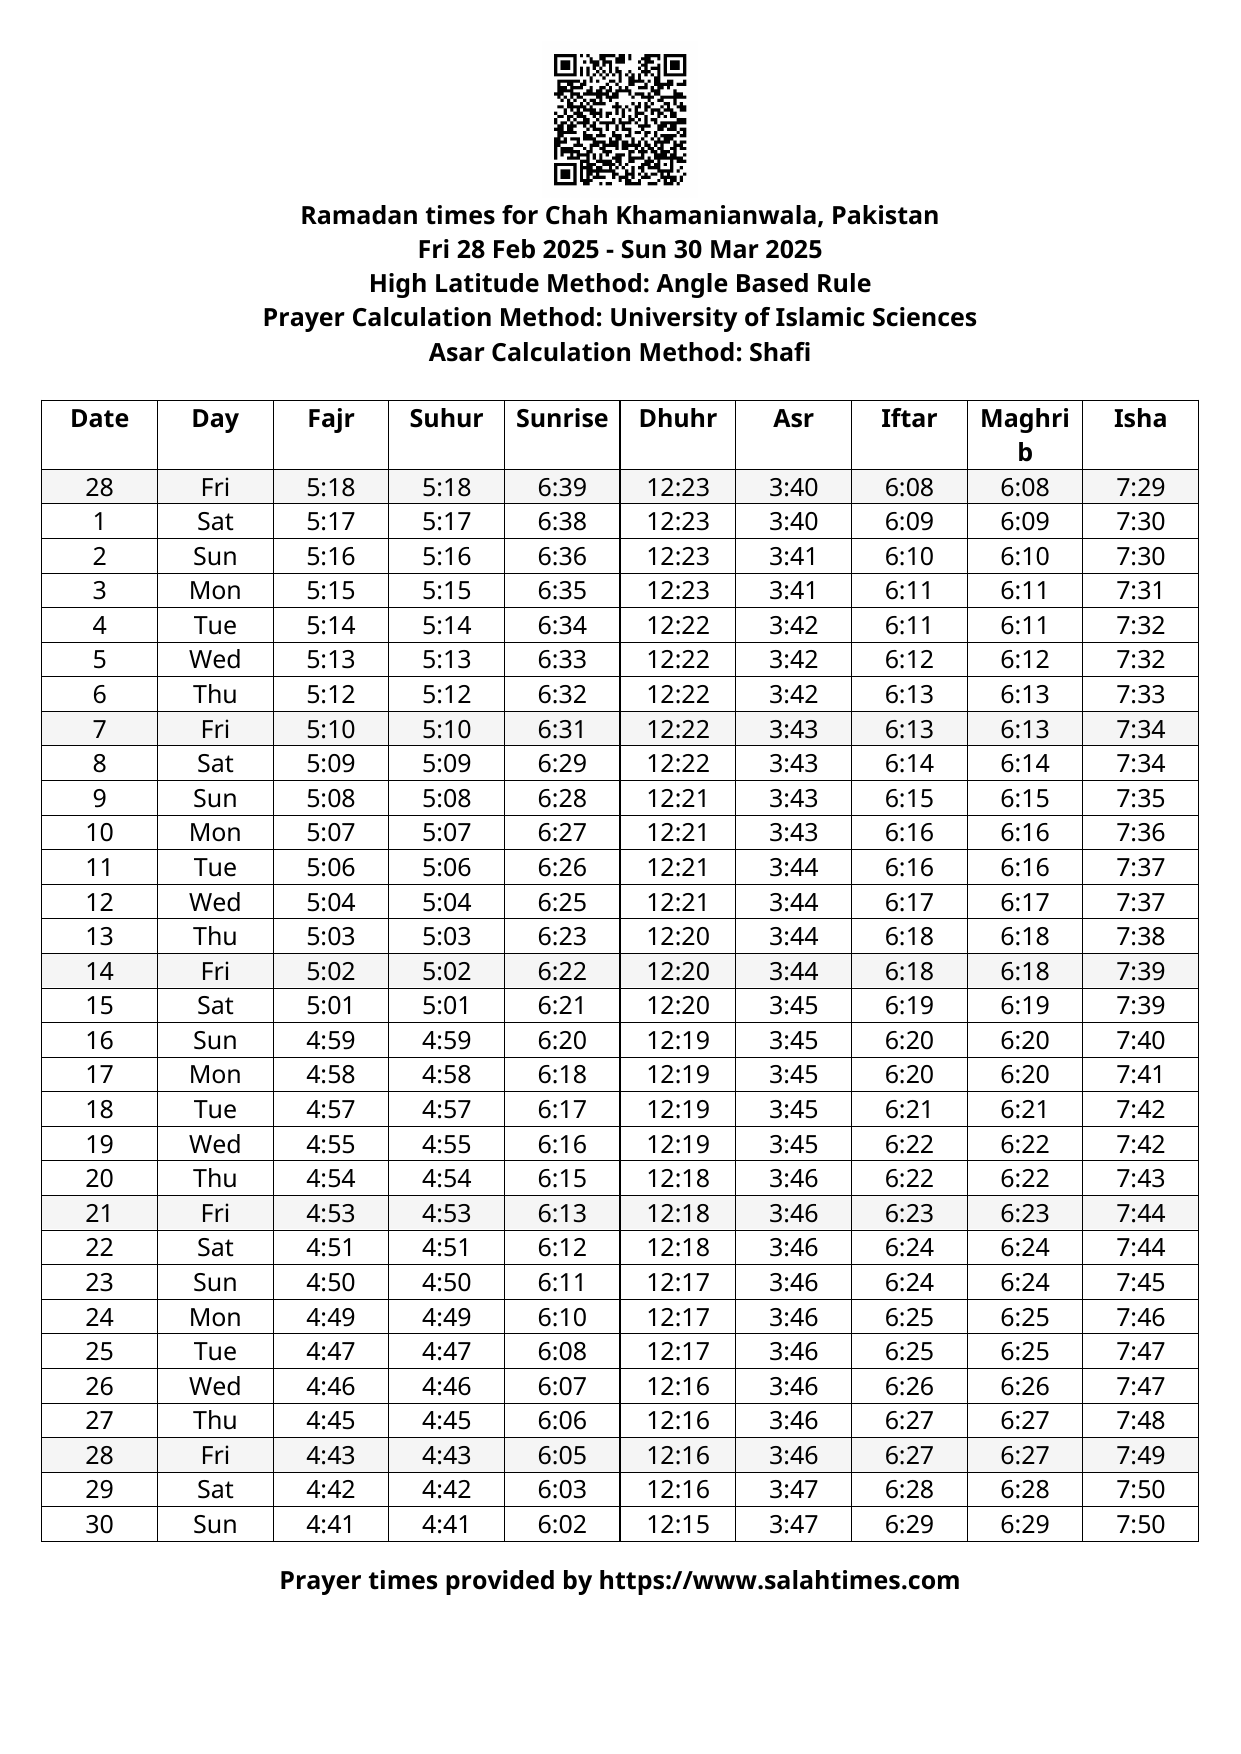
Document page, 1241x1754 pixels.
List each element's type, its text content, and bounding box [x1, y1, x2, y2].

table_cell 5:01 [274, 989, 388, 1022]
table_cell 12 [42, 885, 157, 918]
table_cell 18 [42, 1092, 157, 1126]
table_cell 3:46 [736, 1334, 851, 1368]
table_cell 5:18 [274, 470, 388, 503]
table_cell 6:35 [505, 574, 619, 607]
table_cell Wed [158, 1369, 273, 1402]
table_cell 5:13 [389, 643, 504, 676]
table_cell 4:59 [389, 1023, 504, 1057]
table_cell 7:34 [1083, 746, 1198, 780]
table_cell 4:51 [274, 1231, 388, 1264]
table_cell 5:04 [274, 885, 388, 918]
table_cell 7:40 [1083, 1023, 1198, 1057]
table_cell 5:03 [274, 919, 388, 953]
table_cell 4:50 [274, 1265, 388, 1299]
table_cell 7:37 [1083, 885, 1198, 918]
table_cell 6:25 [968, 1334, 1082, 1368]
table_header Iftar [852, 401, 967, 469]
table_header Dhuhr [621, 401, 735, 469]
picture [542, 41, 699, 198]
table_cell 5:02 [389, 954, 504, 987]
table_cell 17 [42, 1058, 157, 1091]
table_cell Sat [158, 989, 273, 1022]
table_cell 3:43 [736, 746, 851, 780]
table_cell 4:42 [274, 1473, 388, 1506]
table_cell 6:29 [505, 746, 619, 780]
table_cell 4:49 [389, 1300, 504, 1333]
table_header Isha [1083, 401, 1198, 469]
table_cell Tue [158, 850, 273, 884]
table_cell 6:02 [505, 1507, 619, 1541]
table_cell Sat [158, 504, 273, 538]
table_cell 3:44 [736, 885, 851, 918]
table_cell 6:09 [968, 504, 1082, 538]
table_cell 12:17 [621, 1300, 735, 1333]
table_cell 7:32 [1083, 608, 1198, 642]
table_cell 6:24 [968, 1231, 1082, 1264]
table_cell 3:46 [736, 1369, 851, 1402]
table_cell 5:07 [274, 816, 388, 849]
table_cell 5 [42, 643, 157, 676]
table_cell 12:23 [621, 504, 735, 538]
table_cell 6:15 [505, 1161, 619, 1195]
table_cell 5:13 [274, 643, 388, 676]
table_cell 3:45 [736, 1058, 851, 1091]
table_cell 5:06 [274, 850, 388, 884]
table_cell 6:11 [505, 1265, 619, 1299]
table_cell 3 [42, 574, 157, 607]
table_cell 2 [42, 539, 157, 572]
table_cell 4:50 [389, 1265, 504, 1299]
table_cell 3:40 [736, 470, 851, 503]
table_cell 6:26 [968, 1369, 1082, 1402]
table_cell 3:47 [736, 1473, 851, 1506]
table_cell 12:17 [621, 1334, 735, 1368]
table_cell 6:25 [852, 1334, 967, 1368]
table_cell 7:31 [1083, 574, 1198, 607]
table_cell 6:18 [968, 919, 1082, 953]
table_cell 5:17 [274, 504, 388, 538]
table_cell 5:12 [274, 677, 388, 711]
table_cell Mon [158, 574, 273, 607]
table_cell 6:23 [968, 1196, 1082, 1229]
table_cell 3:46 [736, 1161, 851, 1195]
table_cell 12:21 [621, 781, 735, 814]
table_header Sunrise [505, 401, 619, 469]
table_cell 12:19 [621, 1127, 735, 1160]
table_cell 6:18 [505, 1058, 619, 1091]
table_cell Sun [158, 1023, 273, 1057]
table_cell Tue [158, 1334, 273, 1368]
table_cell 4:57 [274, 1092, 388, 1126]
table_cell 3:46 [736, 1438, 851, 1472]
table_cell 6:22 [852, 1127, 967, 1160]
table_cell 7:49 [1083, 1438, 1198, 1472]
table_cell 28 [42, 470, 157, 503]
table_cell 5:01 [389, 989, 504, 1022]
table_cell Tue [158, 608, 273, 642]
table_cell 6:14 [968, 746, 1082, 780]
table_cell 5:02 [274, 954, 388, 987]
table_cell 12:23 [621, 470, 735, 503]
table_cell 6:13 [968, 677, 1082, 711]
table_cell 7:44 [1083, 1231, 1198, 1264]
table_cell 7:36 [1083, 816, 1198, 849]
table_cell 6:18 [852, 919, 967, 953]
table_cell 6:11 [852, 608, 967, 642]
table_cell 6:27 [852, 1404, 967, 1437]
table_header Date [42, 401, 157, 469]
table_cell Thu [158, 677, 273, 711]
table_cell 4:58 [389, 1058, 504, 1091]
table_cell 7:46 [1083, 1300, 1198, 1333]
table_cell 5:08 [274, 781, 388, 814]
table_cell Mon [158, 1058, 273, 1091]
table_cell 12:22 [621, 712, 735, 745]
table_cell 6:27 [852, 1438, 967, 1472]
table_cell 6:11 [968, 574, 1082, 607]
table_cell 8 [42, 746, 157, 780]
table_cell 3:47 [736, 1507, 851, 1541]
table_cell 12:19 [621, 1058, 735, 1091]
table_cell 12:18 [621, 1161, 735, 1195]
table_cell Wed [158, 885, 273, 918]
table_cell 6:23 [505, 919, 619, 953]
table_cell 3:44 [736, 919, 851, 953]
table_cell 6:28 [968, 1473, 1082, 1506]
table_cell 3:42 [736, 643, 851, 676]
table_cell 5:17 [389, 504, 504, 538]
table_cell 12:19 [621, 1023, 735, 1057]
table_cell 12:15 [621, 1507, 735, 1541]
table_cell 6:13 [968, 712, 1082, 745]
table_cell 7:37 [1083, 850, 1198, 884]
text Prayer times provided by https://www.salahtimes.com [42, 1563, 1198, 1597]
table_cell 12:16 [621, 1404, 735, 1437]
table_cell Wed [158, 643, 273, 676]
table_cell 5:16 [274, 539, 388, 572]
table_cell 6:23 [852, 1196, 967, 1229]
table_cell 6:22 [968, 1127, 1082, 1160]
table_cell 3:41 [736, 539, 851, 572]
text Prayer Calculation Method: University of Islamic Sciences [42, 300, 1198, 334]
table_cell 7:29 [1083, 470, 1198, 503]
table_cell 5:03 [389, 919, 504, 953]
table_cell 3:45 [736, 1023, 851, 1057]
table_cell 7:30 [1083, 504, 1198, 538]
table_cell 6:06 [505, 1404, 619, 1437]
table_cell 6:24 [852, 1265, 967, 1299]
table_cell 6:29 [852, 1507, 967, 1541]
table_cell 6:20 [968, 1023, 1082, 1057]
table_cell 10 [42, 816, 157, 849]
table_cell 6:14 [852, 746, 967, 780]
table_cell 4:47 [274, 1334, 388, 1368]
table_cell 3:43 [736, 781, 851, 814]
table_cell 6:22 [852, 1161, 967, 1195]
table_cell 4:46 [389, 1369, 504, 1402]
table_cell 3:46 [736, 1196, 851, 1229]
table_cell 5:09 [389, 746, 504, 780]
table_cell 7:32 [1083, 643, 1198, 676]
table_cell 6:12 [505, 1231, 619, 1264]
table_cell 4:57 [389, 1092, 504, 1126]
table_cell 12:20 [621, 954, 735, 987]
table_cell 7:48 [1083, 1404, 1198, 1437]
table_cell 6:13 [852, 677, 967, 711]
table_cell 13 [42, 919, 157, 953]
table_cell 6:12 [852, 643, 967, 676]
table_cell 4:53 [274, 1196, 388, 1229]
table_cell 6:22 [505, 954, 619, 987]
table_cell 12:20 [621, 989, 735, 1022]
table_cell 7:35 [1083, 781, 1198, 814]
table_cell 12:22 [621, 677, 735, 711]
table_cell 3:45 [736, 1127, 851, 1160]
table_cell 7:39 [1083, 989, 1198, 1022]
table_cell 5:14 [274, 608, 388, 642]
table_cell 7:38 [1083, 919, 1198, 953]
table_cell Thu [158, 1161, 273, 1195]
table_cell 3:44 [736, 954, 851, 987]
text High Latitude Method: Angle Based Rule [42, 266, 1198, 300]
table_cell 3:41 [736, 574, 851, 607]
table_cell 6:19 [968, 989, 1082, 1022]
table_cell 7:42 [1083, 1127, 1198, 1160]
table_cell 6:17 [968, 885, 1082, 918]
table_header Fajr [274, 401, 388, 469]
table_cell 6:10 [852, 539, 967, 572]
table_cell Fri [158, 1196, 273, 1229]
table_cell 6:10 [968, 539, 1082, 572]
table_cell 6:26 [852, 1369, 967, 1402]
table_cell 6:20 [968, 1058, 1082, 1091]
table_cell 4:55 [274, 1127, 388, 1160]
table_cell 6:20 [852, 1058, 967, 1091]
table_cell 12:17 [621, 1265, 735, 1299]
table_cell 6:18 [968, 954, 1082, 987]
table_cell 12:22 [621, 643, 735, 676]
table_cell 5:06 [389, 850, 504, 884]
table_cell Thu [158, 1404, 273, 1437]
table_cell 6:21 [505, 989, 619, 1022]
table_cell 6 [42, 677, 157, 711]
table_cell 1 [42, 504, 157, 538]
table_cell Tue [158, 1092, 273, 1126]
table_cell 5:10 [389, 712, 504, 745]
table_cell 6:39 [505, 470, 619, 503]
table_cell 6:34 [505, 608, 619, 642]
table_cell Sat [158, 1231, 273, 1264]
table_cell 3:46 [736, 1404, 851, 1437]
table_cell 12:23 [621, 574, 735, 607]
table_cell 12:23 [621, 539, 735, 572]
table_cell 6:11 [852, 574, 967, 607]
table_cell 7:50 [1083, 1507, 1198, 1541]
table_cell 7:47 [1083, 1334, 1198, 1368]
table_cell Wed [158, 1127, 273, 1160]
table_cell 6:26 [505, 850, 619, 884]
table_cell 6:11 [968, 608, 1082, 642]
table_cell 14 [42, 954, 157, 987]
table_cell 7:47 [1083, 1369, 1198, 1402]
table_cell 12:22 [621, 746, 735, 780]
table_cell 7:33 [1083, 677, 1198, 711]
table_cell 4:58 [274, 1058, 388, 1091]
table_cell 6:08 [505, 1334, 619, 1368]
table_cell 5:12 [389, 677, 504, 711]
table_cell 3:40 [736, 504, 851, 538]
table_cell 4:54 [389, 1161, 504, 1195]
table_cell Mon [158, 1300, 273, 1333]
table_cell 6:25 [852, 1300, 967, 1333]
table_cell 6:16 [968, 816, 1082, 849]
table_cell 28 [42, 1438, 157, 1472]
table_cell 5:16 [389, 539, 504, 572]
table_cell 6:15 [852, 781, 967, 814]
table_cell 6:16 [505, 1127, 619, 1160]
table_cell Mon [158, 816, 273, 849]
table_cell 5:15 [389, 574, 504, 607]
table_cell 6:24 [852, 1231, 967, 1264]
table_cell 12:21 [621, 816, 735, 849]
table_cell 6:25 [968, 1300, 1082, 1333]
table_cell 3:42 [736, 677, 851, 711]
table_cell 6:08 [852, 470, 967, 503]
text Fri 28 Feb 2025 - Sun 30 Mar 2025 [42, 232, 1198, 266]
table_cell 3:46 [736, 1300, 851, 1333]
table_cell Fri [158, 1438, 273, 1472]
table_cell 7 [42, 712, 157, 745]
table_cell 16 [42, 1023, 157, 1057]
table_cell 6:27 [968, 1438, 1082, 1472]
table_cell 3:43 [736, 712, 851, 745]
table_cell 25 [42, 1334, 157, 1368]
table_cell 6:19 [852, 989, 967, 1022]
table_cell 4:55 [389, 1127, 504, 1160]
table_cell 6:27 [505, 816, 619, 849]
table_cell 6:16 [852, 850, 967, 884]
table_cell Sun [158, 1265, 273, 1299]
table_cell 6:32 [505, 677, 619, 711]
table_cell 9 [42, 781, 157, 814]
table_cell 3:46 [736, 1265, 851, 1299]
table_cell 6:13 [852, 712, 967, 745]
table_header Day [158, 401, 273, 469]
table_cell 7:50 [1083, 1473, 1198, 1506]
table_cell 6:20 [505, 1023, 619, 1057]
table_cell Sun [158, 1507, 273, 1541]
table_cell 12:16 [621, 1438, 735, 1472]
table_cell 7:43 [1083, 1161, 1198, 1195]
table_cell 4:47 [389, 1334, 504, 1368]
table_cell 3:46 [736, 1231, 851, 1264]
table_cell 4:41 [274, 1507, 388, 1541]
table_cell 21 [42, 1196, 157, 1229]
table_cell 6:28 [852, 1473, 967, 1506]
table_cell 12:16 [621, 1369, 735, 1402]
table_cell 12:22 [621, 608, 735, 642]
table_cell 6:22 [968, 1161, 1082, 1195]
table_cell 4:49 [274, 1300, 388, 1333]
table_cell Sat [158, 746, 273, 780]
table_cell 6:21 [968, 1092, 1082, 1126]
table_header Asr [736, 401, 851, 469]
table_cell 6:29 [968, 1507, 1082, 1541]
table_cell 5:15 [274, 574, 388, 607]
table_cell 4:46 [274, 1369, 388, 1402]
table_cell 6:25 [505, 885, 619, 918]
table_cell Sun [158, 781, 273, 814]
table_cell 4:41 [389, 1507, 504, 1541]
table_cell 6:09 [852, 504, 967, 538]
table_cell 6:05 [505, 1438, 619, 1472]
table_cell Fri [158, 954, 273, 987]
table_cell 12:16 [621, 1473, 735, 1506]
table_cell 7:44 [1083, 1196, 1198, 1229]
table_cell 6:08 [968, 470, 1082, 503]
table_cell 15 [42, 989, 157, 1022]
table_cell 5:10 [274, 712, 388, 745]
table_cell 27 [42, 1404, 157, 1437]
table_cell 5:09 [274, 746, 388, 780]
table_cell 4:51 [389, 1231, 504, 1264]
table_cell Fri [158, 712, 273, 745]
table_cell 12:18 [621, 1196, 735, 1229]
table_cell 6:16 [852, 816, 967, 849]
table_cell 6:07 [505, 1369, 619, 1402]
table_cell 4:45 [389, 1404, 504, 1437]
table_cell 5:07 [389, 816, 504, 849]
table_cell 6:17 [852, 885, 967, 918]
table_cell 4:54 [274, 1161, 388, 1195]
table_cell 6:38 [505, 504, 619, 538]
table_cell 7:30 [1083, 539, 1198, 572]
table_cell 6:20 [852, 1023, 967, 1057]
table_cell 6:18 [852, 954, 967, 987]
table_cell 12:18 [621, 1231, 735, 1264]
table_cell 6:13 [505, 1196, 619, 1229]
table_cell 6:24 [968, 1265, 1082, 1299]
table_cell Sun [158, 539, 273, 572]
table_cell 12:20 [621, 919, 735, 953]
table_cell 6:12 [968, 643, 1082, 676]
table_cell 6:10 [505, 1300, 619, 1333]
table_cell 6:33 [505, 643, 619, 676]
table_cell 12:21 [621, 850, 735, 884]
table_cell 30 [42, 1507, 157, 1541]
table_cell Fri [158, 470, 273, 503]
table_header Maghrib [968, 401, 1082, 469]
table_cell 6:17 [505, 1092, 619, 1126]
table_cell 6:21 [852, 1092, 967, 1126]
table_cell 6:31 [505, 712, 619, 745]
table_cell 29 [42, 1473, 157, 1506]
table_cell 7:45 [1083, 1265, 1198, 1299]
table_cell 7:41 [1083, 1058, 1198, 1091]
table_cell 5:14 [389, 608, 504, 642]
table_cell 4:42 [389, 1473, 504, 1506]
table_header Suhur [389, 401, 504, 469]
table_cell 4:43 [389, 1438, 504, 1472]
table_cell 3:43 [736, 816, 851, 849]
table_cell 11 [42, 850, 157, 884]
table_cell Thu [158, 919, 273, 953]
table_cell 5:04 [389, 885, 504, 918]
table_cell 22 [42, 1231, 157, 1264]
table_cell 20 [42, 1161, 157, 1195]
table_cell 12:21 [621, 885, 735, 918]
text Ramadan times for Chah Khamanianwala, Pakistan [42, 198, 1198, 232]
table_cell 4:43 [274, 1438, 388, 1472]
table_cell 4:45 [274, 1404, 388, 1437]
text Asar Calculation Method: Shafi [42, 334, 1198, 368]
table_cell 3:44 [736, 850, 851, 884]
table_cell 6:15 [968, 781, 1082, 814]
table_cell 4 [42, 608, 157, 642]
table_cell 6:16 [968, 850, 1082, 884]
table_cell 5:18 [389, 470, 504, 503]
table_cell 3:45 [736, 1092, 851, 1126]
table_cell 6:27 [968, 1404, 1082, 1437]
table_cell 19 [42, 1127, 157, 1160]
table_cell 6:03 [505, 1473, 619, 1506]
table_cell 7:39 [1083, 954, 1198, 987]
table_cell 4:53 [389, 1196, 504, 1229]
table_cell 7:42 [1083, 1092, 1198, 1126]
table_cell 12:19 [621, 1092, 735, 1126]
table_cell 3:42 [736, 608, 851, 642]
table_cell 23 [42, 1265, 157, 1299]
table_cell 4:59 [274, 1023, 388, 1057]
table_cell 26 [42, 1369, 157, 1402]
table_cell 24 [42, 1300, 157, 1333]
table_cell 3:45 [736, 989, 851, 1022]
table_cell 7:34 [1083, 712, 1198, 745]
table_cell 5:08 [389, 781, 504, 814]
table_cell 6:28 [505, 781, 619, 814]
table_cell Sat [158, 1473, 273, 1506]
table_cell 6:36 [505, 539, 619, 572]
